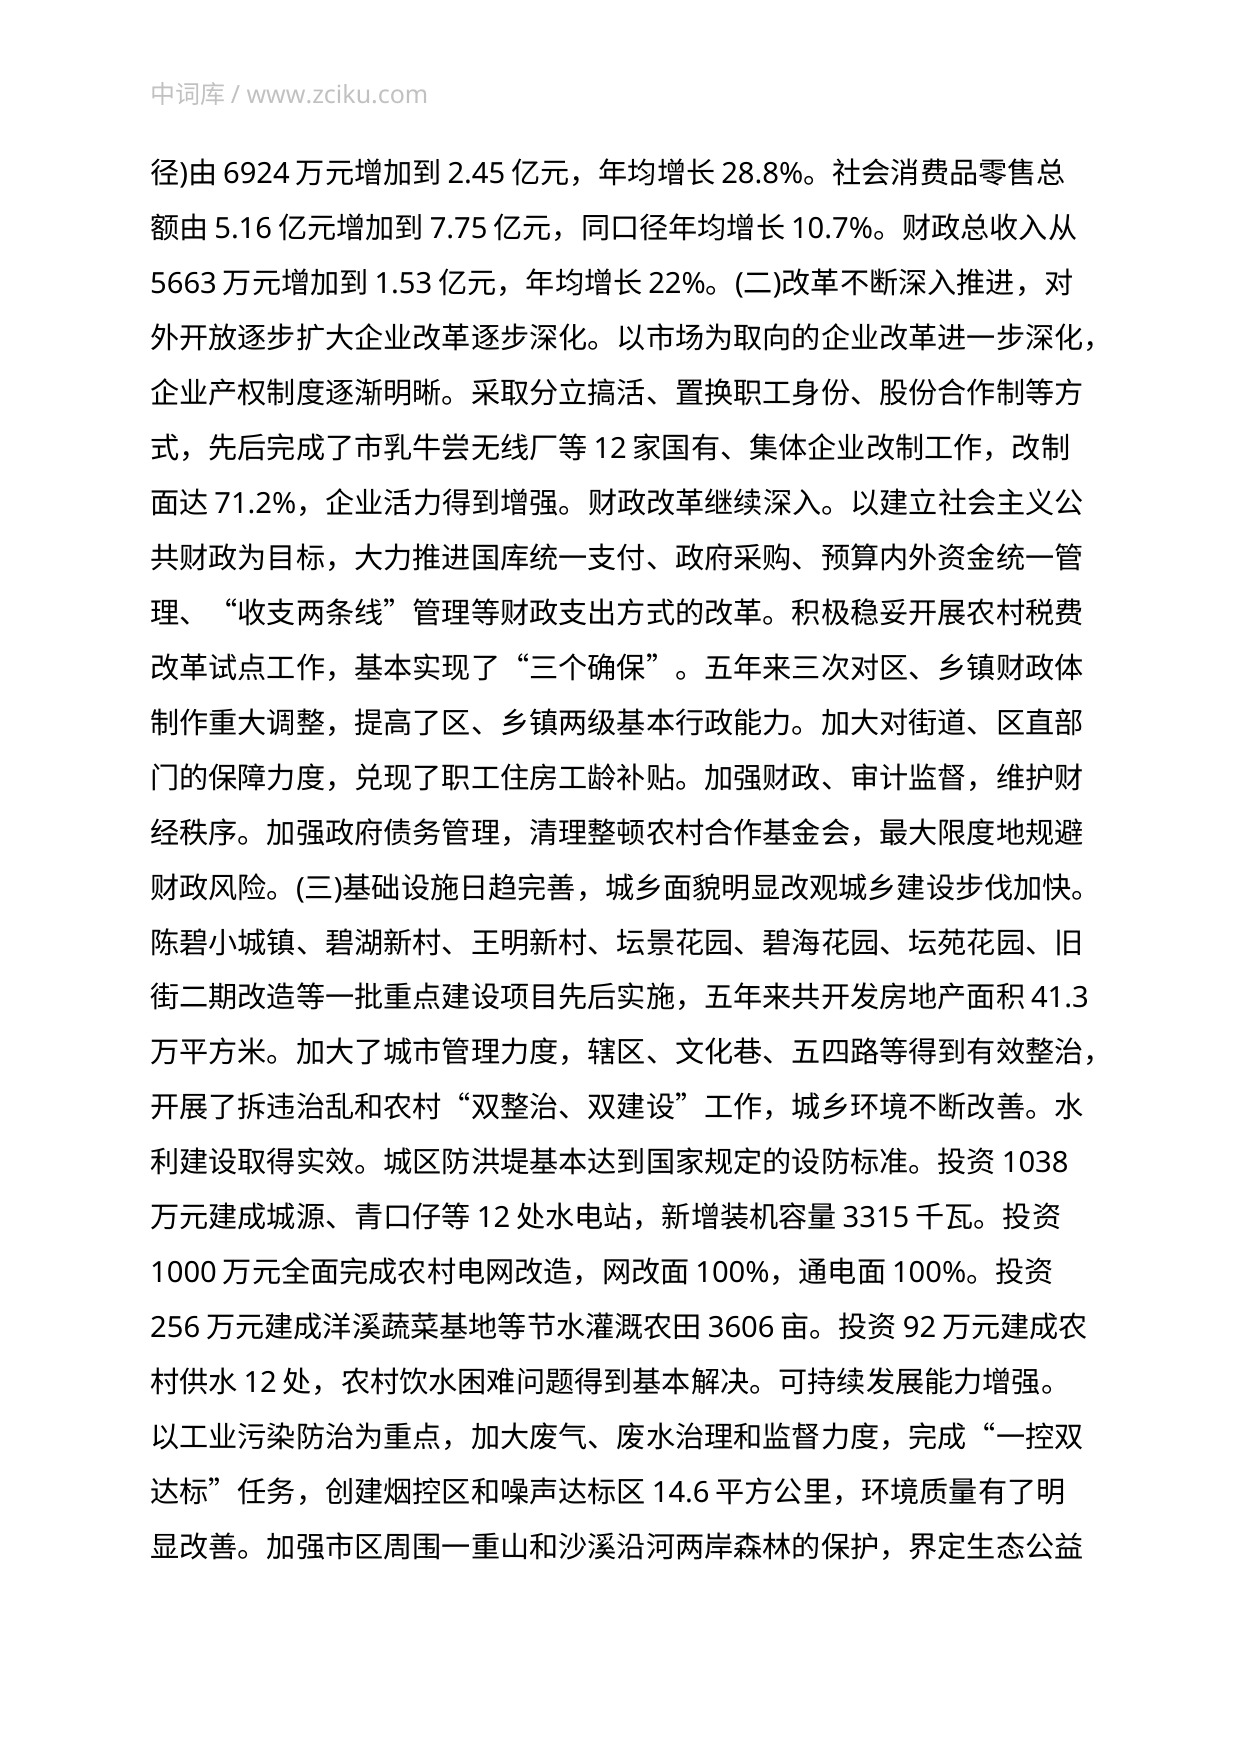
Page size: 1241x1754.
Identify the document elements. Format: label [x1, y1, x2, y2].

text [150, 150, 1090, 1566]
